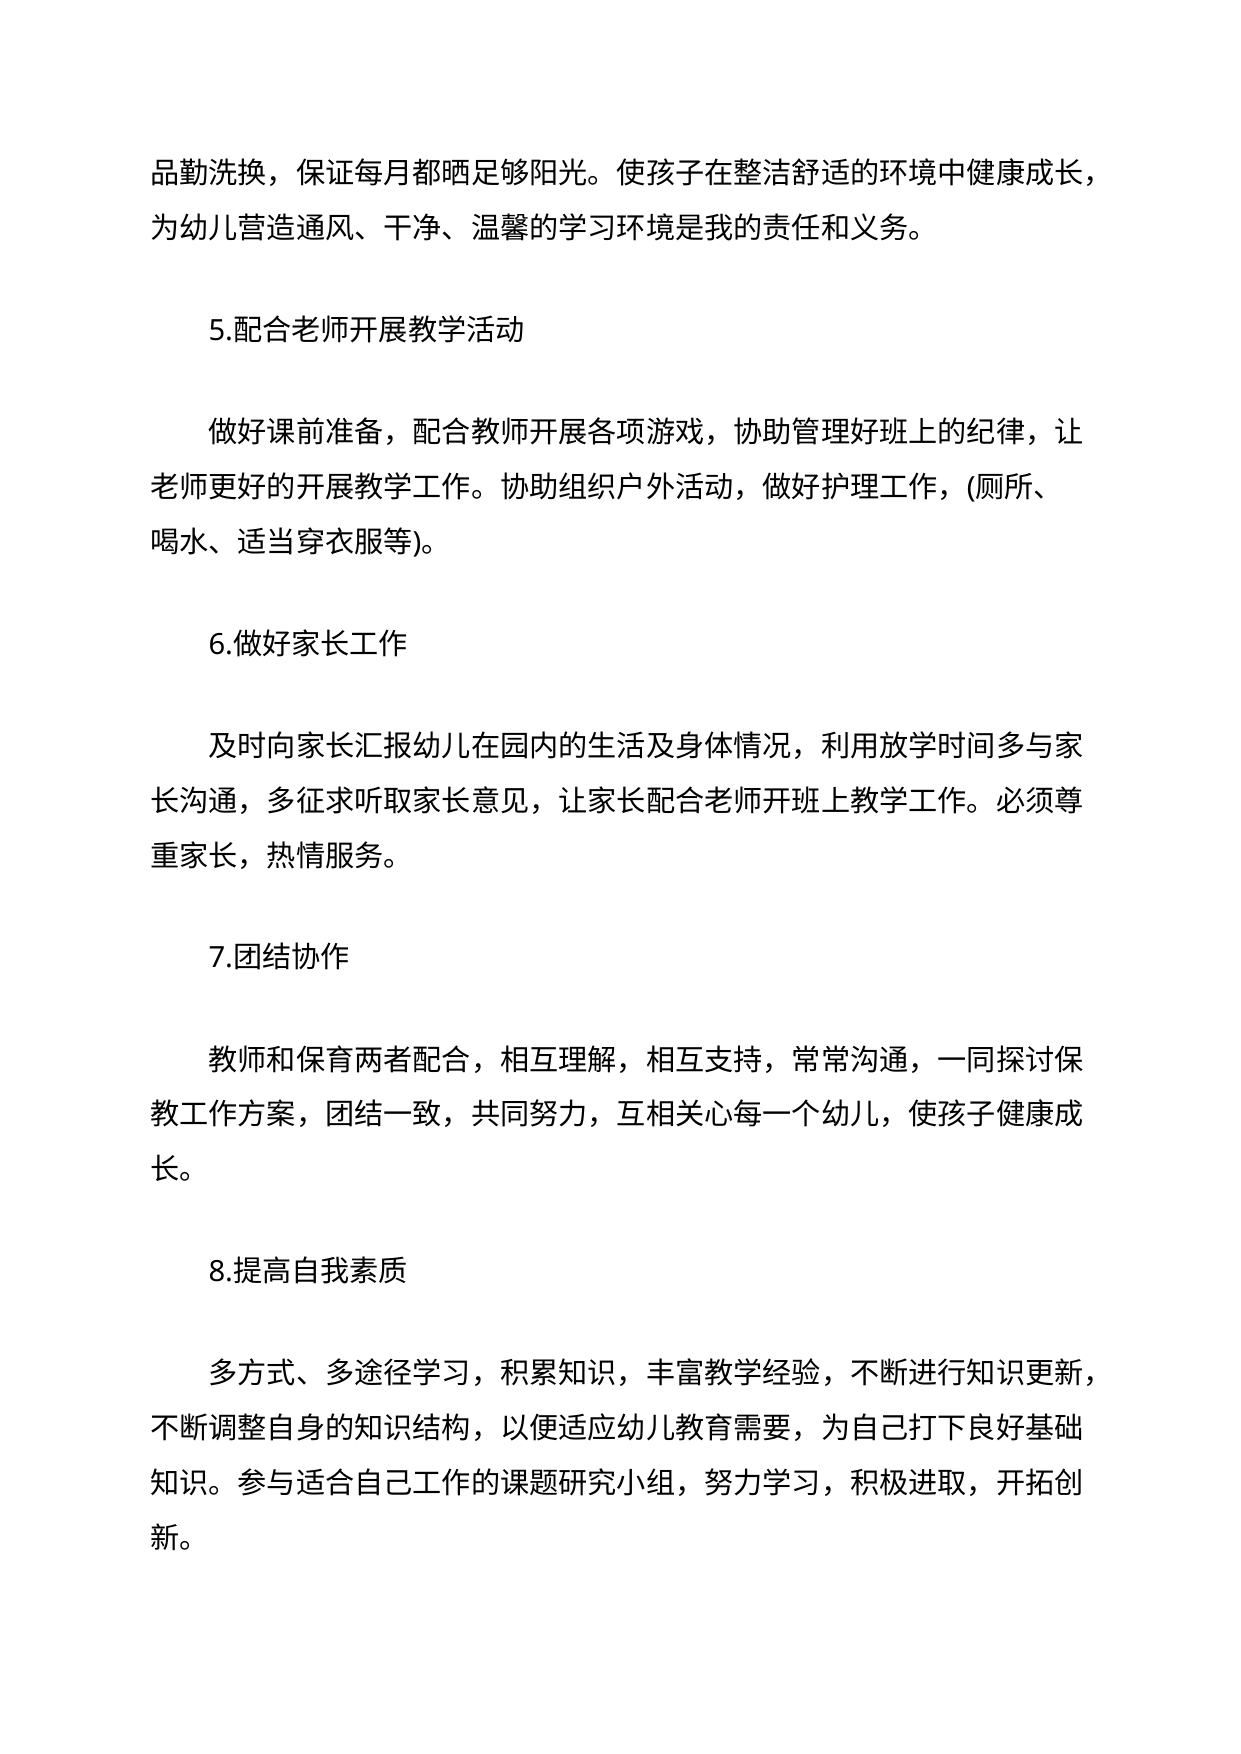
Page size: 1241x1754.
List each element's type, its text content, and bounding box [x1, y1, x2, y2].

text 教师和保育两者配合，相互理解，相互支持，常常沟通，一同探讨保教工作方案，团结一致，共同努力，互相关心每一个幼儿，使孩子健康成长。 [150, 1036, 1090, 1188]
text 6.做好家长工作 [150, 621, 1090, 663]
text 做好课前准备，配合教师开展各项游戏，协助管理好班上的纪律，让老师更好的开展教学工作。协助组织户外活动，做好护理工作，(厕所、喝水、适当穿衣服等)。 [150, 409, 1090, 561]
text 及时向家长汇报幼儿在园内的生活及身体情况，利用放学时间多与家长沟通，多征求听取家长意见，让家长配合老师开班上教学工作。必须尊重家长，热情服务。 [150, 722, 1090, 874]
text 5.配合老师开展教学活动 [150, 307, 1090, 349]
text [150, 150, 1090, 247]
text 多方式、多途径学习，积累知识，丰富教学经验，不断进行知识更新，不断调整自身的知识结构，以便适应幼儿教育需要，为自己打下良好基础知识。参与适合自己工作的课题研究小组，努力学习，积极进取，开拓创新。 [150, 1349, 1090, 1557]
text 8.提高自我素质 [150, 1248, 1090, 1290]
text 7.团结协作 [150, 934, 1090, 976]
